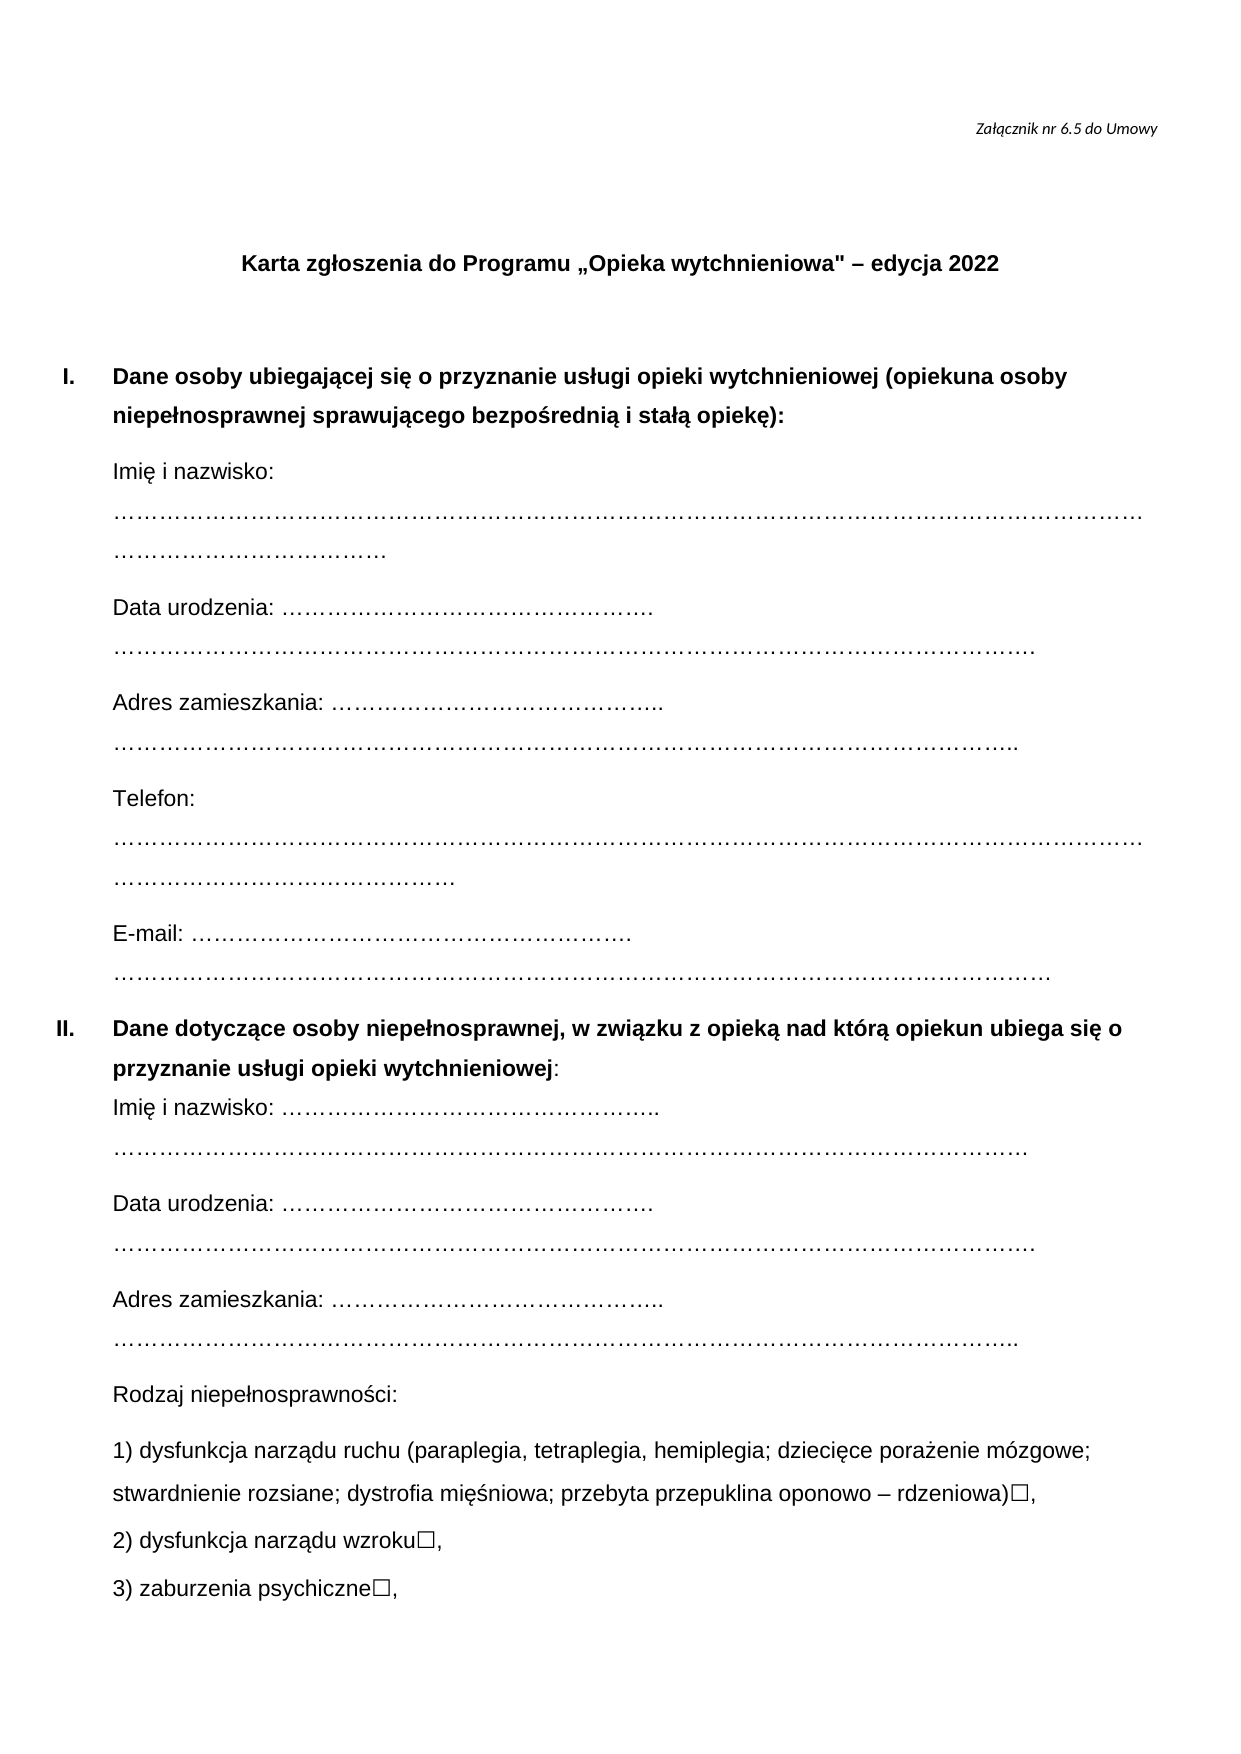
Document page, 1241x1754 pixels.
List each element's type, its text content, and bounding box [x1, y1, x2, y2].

text Adres zamieszkania: ……………………………………..……………………………………………………………………………………………………….. [112, 689, 1165, 755]
text Imię i nazwisko: …………………………………………..………………………………………………………………………………………………………… [112, 1094, 1165, 1160]
text Data urodzenia: ………………………………………….…………………………………………………………………………………………………………. [112, 1190, 1165, 1256]
text Adres zamieszkania: ……………………………………..……………………………………………………………………………………………………….. [112, 1286, 1165, 1351]
text 2) dysfunkcja narządu wzroku, [112, 1524, 1165, 1556]
text Data urodzenia: ………………………………………….…………………………………………………………………………………………………………. [112, 593, 1165, 659]
list Dane osoby ubiegającej się o przyznanie usługi opieki wytchnieniowej (opiekuna osoby niepełnosprawnej sprawującego bezpośrednią i stałą opiekę): [75, 363, 1165, 428]
text E-mail: ………………………………………………….…………………………………………………………………………………………………………… [112, 920, 1165, 986]
text 3) zaburzenia psychiczne, [112, 1572, 1165, 1603]
text 1) dysfunkcja narządu ruchu (paraplegia, tetraplegia, hemiplegia; dziecięce porażenie mózgowe; stwardnienie rozsiane; dystrofia mięśniowa; przebyta przepuklina oponowo – rdzeniowa), [112, 1437, 1165, 1508]
list Dane dotyczące osoby niepełnosprawnej, w związku z opieką nad którą opiekun ubiega się o przyznanie usługi opieki wytchnieniowej: [75, 1015, 1165, 1081]
text Karta zgłoszenia do Programu „Opieka wytchnieniowa" – edycja 2022 [75, 250, 1165, 277]
text Imię i nazwisko: ……………………………………………………………………………………………………………………………………………………… [112, 458, 1165, 564]
text Załącznik nr 6.5 do Umowy [976, 118, 1165, 138]
text Telefon: ……………………………………………………………………………………………………………………………………………………………… [112, 785, 1165, 890]
text Rodzaj niepełnosprawności: [112, 1381, 1165, 1408]
